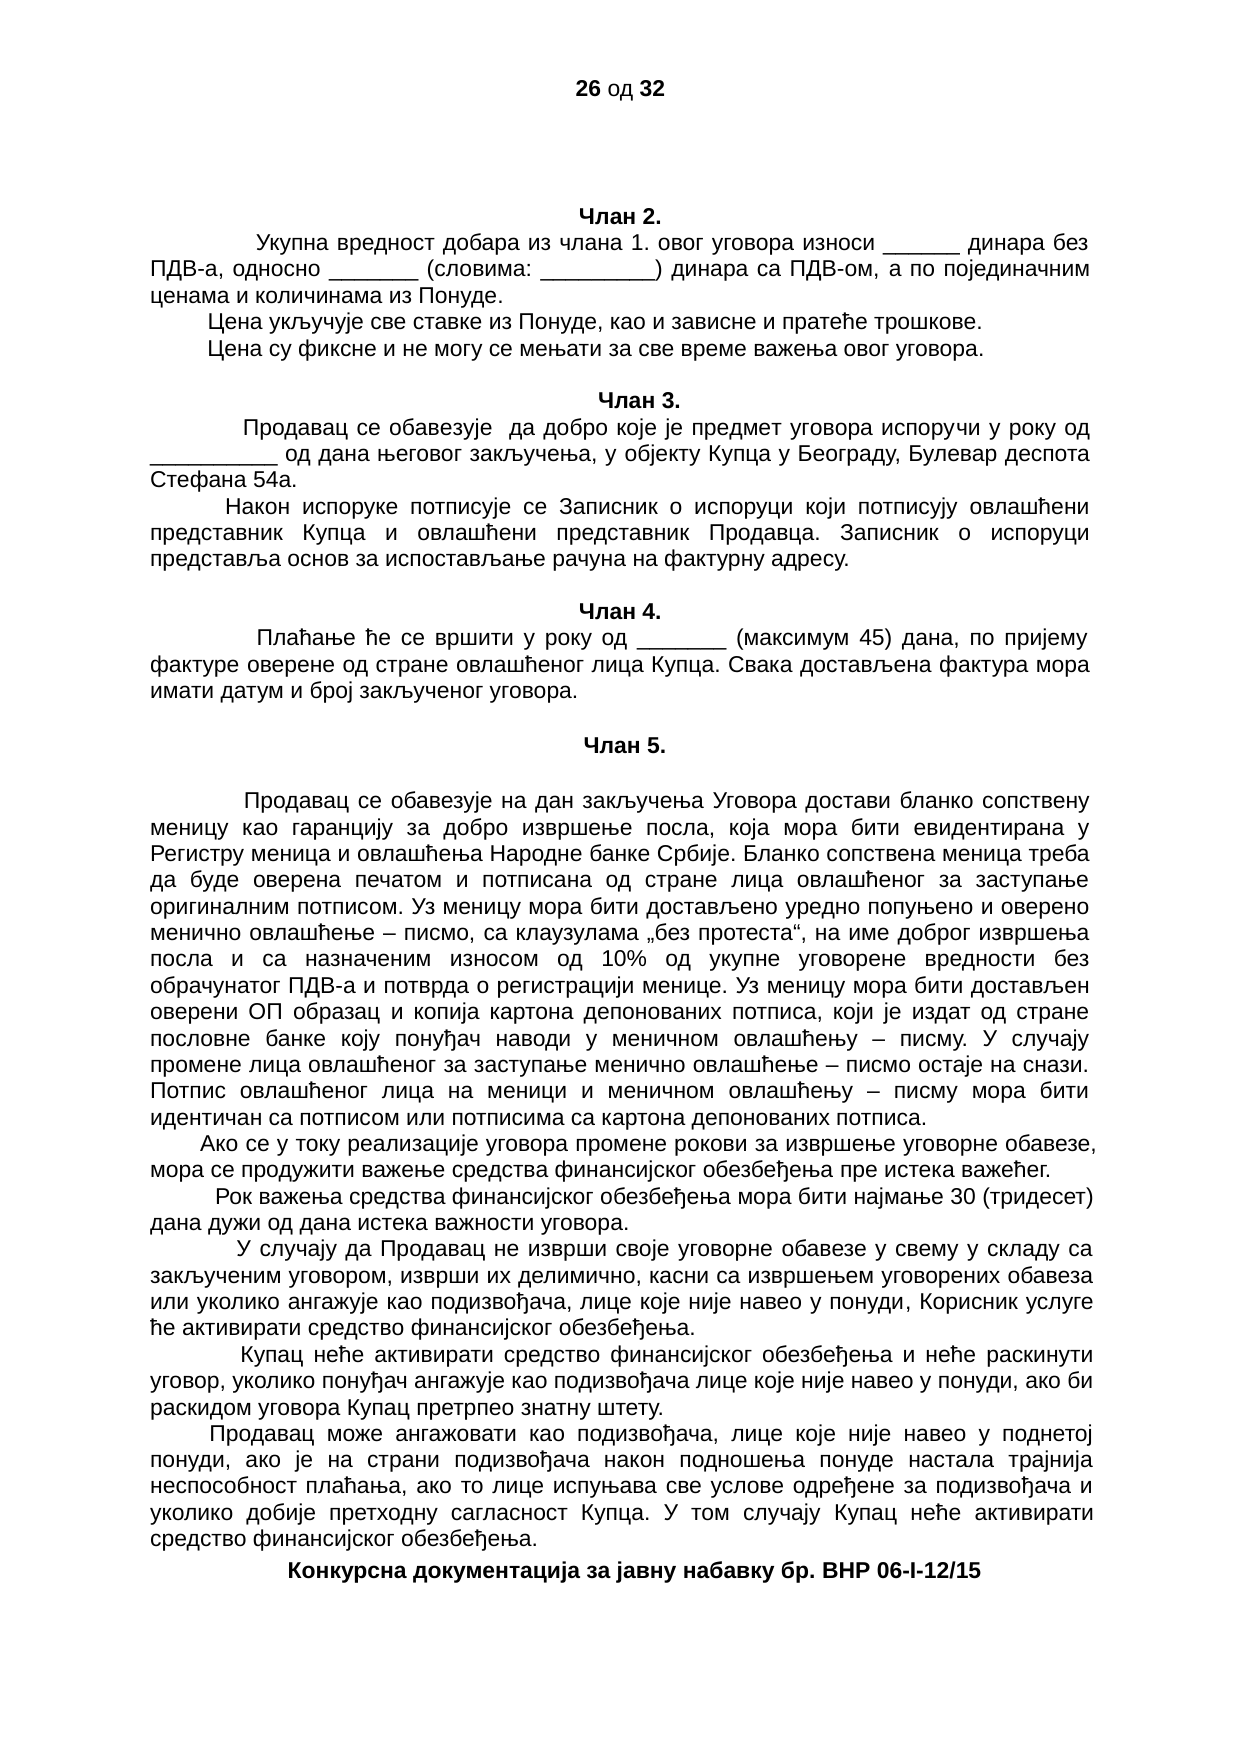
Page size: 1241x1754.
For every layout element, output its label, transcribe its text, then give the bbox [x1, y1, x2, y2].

text Члан 4. [150, 598, 1090, 624]
text Плаћање ће се вршити у року од _______ (максимум 45) дана, по пријему фактуре оверене од стране овлашћеног лица Купца. Свака достављена фактура мора имати датум и број закљученог уговора. [150, 624, 1090, 703]
text Ако се у току реализације уговора промене рокови за извршење уговорне обавезе, мора се продужити важење средства финансијског обезбеђења пре истека важећег. [150, 1130, 1098, 1183]
text Након испоруке потписује се Записник о испоруци који потписују овлашћени представник Купца и овлашћени представник Продавца. Записник о испоруци представља основ за испостављање рачуна на фактурну адресу. [150, 493, 1090, 572]
text Рок важења средства финансијског обезбеђења мора бити најмање 30 (тридесет) дана дужи од дана истека важности уговора. [150, 1183, 1094, 1235]
text У случају да Продавац не изврши своје уговорне обавезе у свему у складу са закљученим уговором, изврши их делимично, касни са извршењем уговорених обавеза или уколико ангажује као подизвођача, лице које није навео у понуди, Корисник услуге ће активирати средство финансијског обезбеђења. [150, 1235, 1094, 1341]
text Члан 5. [150, 732, 1090, 758]
text Продавац може ангажовати као подизвођача, лице које није навео у поднетој понуди, ако је на страни подизвођача након подношења понуде настала трајнија неспособност плаћања, ако то лице испуњава све услове одређене за подизвођача и уколико добије претходну сагласност Купца. У том случају Купац неће активирати средство финансијског обезбеђења. [150, 1420, 1094, 1552]
text Купац неће активирати средство финансијског обезбеђења и неће раскинути уговор, уколико понуђач ангажује као подизвођача лице које није навео у понуди, ако би раскидом уговора Купац претрпео знатну штету. [150, 1341, 1094, 1420]
text Цена укључује све ставке из Понуде, као и зависне и пратеће трошкове. [150, 308, 1090, 334]
text Укупна вредност добара из члана 1. овог уговора износи ______ динара без ПДВ-а, односно _______ (словима: _________) динара са ПДВ-ом, а по појединачним ценама и количинама из Понуде. [150, 229, 1090, 308]
text Продавац се обавезује на дан закључења Уговора достави бланко сопствену меницу као гаранцију за добро извршење посла, која мора бити евидентирана у Регистру меница и овлашћења Народне банке Србије. Бланко сопствена меница треба да буде оверена печатом и потписана од стране лица овлашћеног за заступање оригиналним потписом. Уз меницу мора бити достављено уредно попуњено и оверено менично овлашћење – писмо, са клаузулама „без протеста“, на име доброг извршења посла и са назначеним износом од 10% од укупне уговорене вредности без обрачунатог ПДВ-а и потврда о регистрацији менице. Уз меницу мора бити достављен оверени ОП образац и копија картона депонованих потписа, који је издат од стране пословне банке коју понуђач наводи у меничном овлашћењу – писму. У случају промене лица овлашћеног за заступање менично овлашћење – писмо остаје на снази. Потпис овлашћеног лица на меници и меничном овлашћењу – писму мора бити идентичан са потписом или потписима са картона депонованих потписа. [150, 787, 1090, 1130]
text Члан 2. [150, 203, 1090, 229]
text Продавац се обавезује да добро које је предмет уговора испоручи у року од __________ од дана његовог закључења, у објекту Купца у Београду, Булевар деспота Стефана 54а. [150, 413, 1090, 493]
text Цена су фиксне и не могу се мењати за све време важења овог уговора. [150, 334, 1090, 361]
text Члан 3. [150, 387, 1090, 413]
